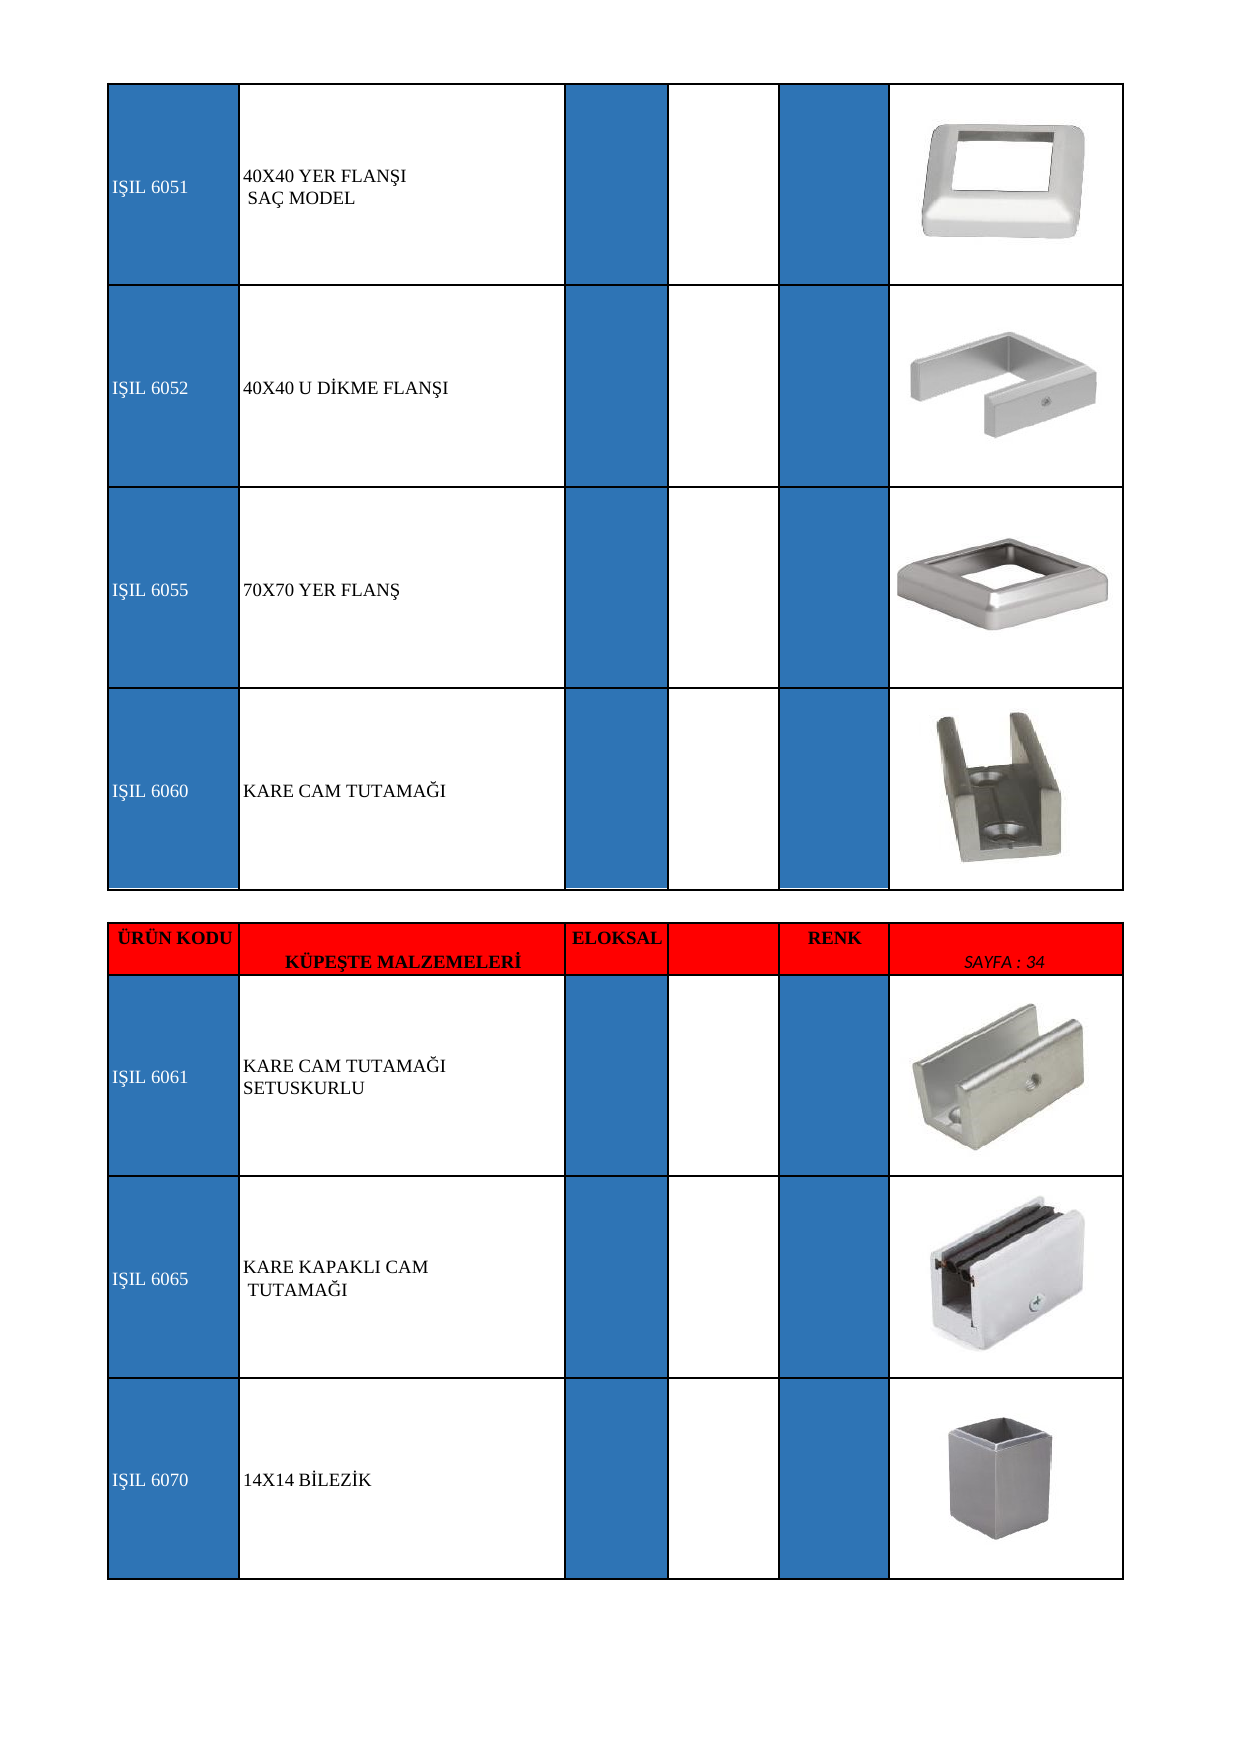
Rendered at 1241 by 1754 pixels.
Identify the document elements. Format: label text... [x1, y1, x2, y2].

table_header ÜRÜN KODU [109, 924, 238, 974]
table_cell KARE KAPAKLI CAM TUTAMAĞI [240, 1177, 564, 1377]
table_cell [669, 488, 778, 687]
table_cell 70X70 YER FLANŞ [240, 488, 564, 687]
table_cell [780, 1379, 888, 1578]
table_cell IŞIL 6051 [109, 85, 238, 284]
table_cell [890, 85, 1122, 284]
picture [894, 1382, 1109, 1566]
table_cell [566, 286, 667, 486]
table_cell [566, 689, 667, 888]
table_cell [780, 1177, 888, 1377]
table_cell [566, 488, 667, 687]
table_cell [890, 286, 1122, 486]
table_cell [669, 1379, 778, 1578]
table_cell [780, 976, 888, 1175]
picture [898, 1180, 1112, 1367]
table_cell [566, 976, 667, 1175]
table_cell 40X40 YER FLANŞI SAÇ MODEL [240, 85, 564, 284]
table_cell KARE CAM TUTAMAĞI [240, 689, 564, 888]
table_cell [566, 1177, 667, 1377]
table_cell [890, 689, 1122, 888]
table_cell [669, 286, 778, 486]
table_cell IŞIL 6061 [109, 976, 238, 1175]
table_cell [669, 976, 778, 1175]
table_cell IŞIL 6070 [109, 1379, 238, 1578]
table_header ELOKSAL [566, 924, 667, 974]
table_cell 40X40 U DİKME FLANŞI [240, 286, 564, 486]
table_header [669, 924, 778, 974]
picture [897, 492, 1116, 673]
table_cell [780, 488, 888, 687]
table_cell IŞIL 6060 [109, 689, 238, 888]
table_cell [669, 689, 778, 888]
table_cell [669, 85, 778, 284]
table_cell [780, 689, 888, 888]
table_header SAYFA : 34 [890, 924, 1122, 974]
table_cell [780, 286, 888, 486]
picture [892, 979, 1104, 1173]
table_header RENK [780, 924, 888, 974]
table_cell [566, 85, 667, 284]
table_header KÜPEŞTE MALZEMELERİ [240, 924, 564, 974]
table_cell 14X14 BİLEZİK [240, 1379, 564, 1578]
picture [900, 89, 1113, 273]
table_cell IŞIL 6065 [109, 1177, 238, 1377]
table_cell [890, 1379, 1122, 1578]
picture [899, 694, 1109, 882]
table_cell [890, 488, 1122, 687]
table_cell [890, 1177, 1122, 1377]
table_cell IŞIL 6055 [109, 488, 238, 687]
table_cell [890, 976, 1122, 1175]
table_cell KARE CAM TUTAMAĞI SETUSKURLU [240, 976, 564, 1175]
table_cell [669, 1177, 778, 1377]
table_cell [780, 85, 888, 284]
table_cell IŞIL 6052 [109, 286, 238, 486]
table_cell [566, 1379, 667, 1578]
picture [898, 291, 1117, 472]
